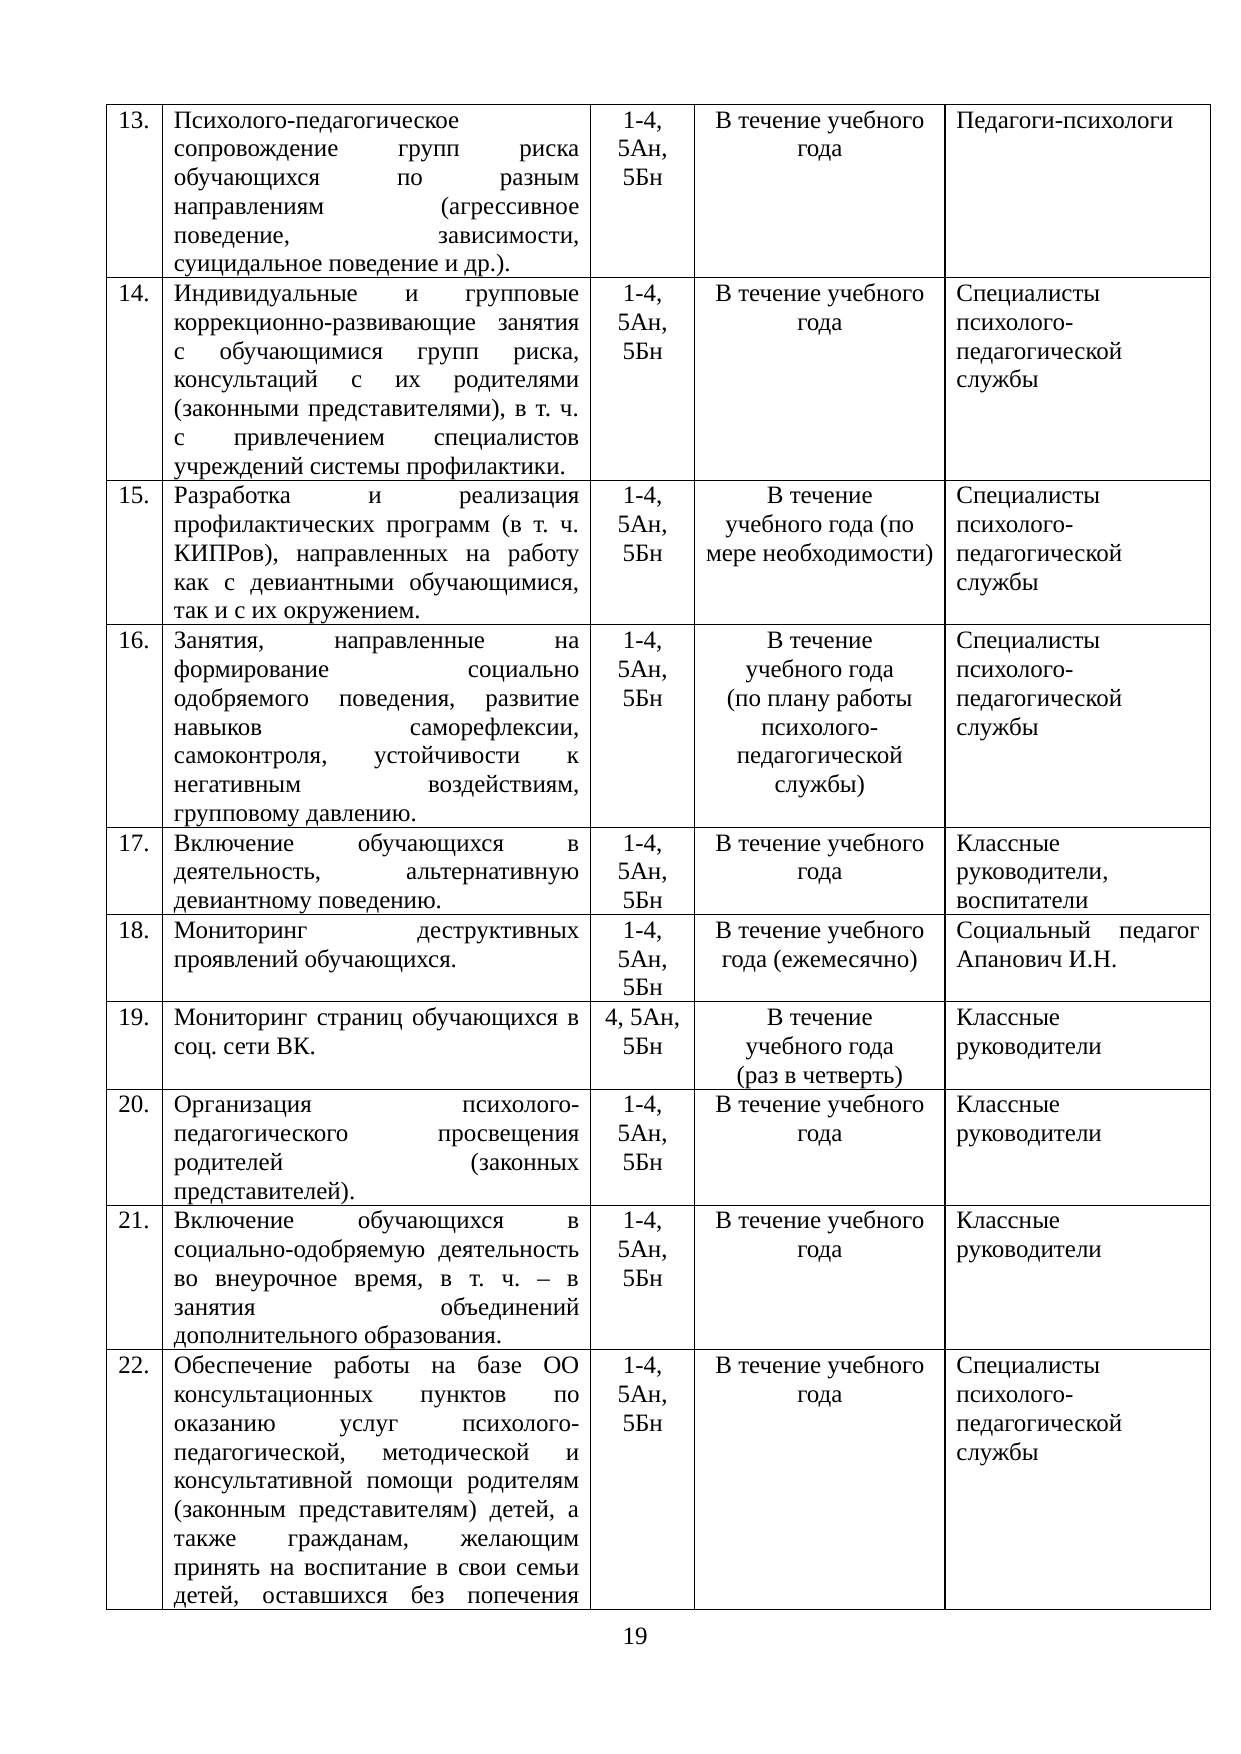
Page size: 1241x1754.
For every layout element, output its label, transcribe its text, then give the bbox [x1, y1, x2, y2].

table_cell Мониторинг страниц обучающихся в соц. сети ВК. [163, 1002, 590, 1088]
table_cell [163, 1350, 590, 1609]
table_cell 1-4, 5Ан, 5Бн [591, 481, 694, 624]
table_cell 1-4, 5Ан, 5Бн [591, 1206, 694, 1349]
table_cell Разработка и реализация профилактических программ (в т. ч. КИПРов), направленных на работу как с девиантными обучающимися, так и с их окружением. [163, 481, 590, 624]
table_cell Психолого-педагогическое сопровождение групп риска обучающихся по разным направлениям (агрессивное поведение, зависимости, суицидальное поведение и др.). [163, 105, 590, 277]
table_cell [107, 625, 162, 827]
table_cell Мониторинг деструктивных проявлений обучающихся. [163, 915, 590, 1001]
table_cell Индивидуальные и групповые коррекционно-развивающие занятия с обучающимися групп риска, консультаций с их родителями (законными представителями), в т. ч. с привлечением специалистов учреждений системы профилактики. [163, 278, 590, 479]
table_cell В течение учебного года [695, 278, 944, 479]
table_cell [107, 481, 162, 624]
table_cell В течение учебного года (по плану работы психолого-педагогической службы) [695, 625, 944, 827]
table_cell 1-4, 5Ан, 5Бн [591, 105, 694, 277]
table_cell Организация психолого-педагогического просвещения родителей (законных представителей). [163, 1090, 590, 1204]
table_cell [107, 1206, 162, 1349]
table_cell Включение обучающихся в деятельность, альтернативную девиантному поведению. [163, 828, 590, 914]
table_cell Социальный педагог Апанович И.Н. [946, 915, 1210, 1001]
table_cell Классные руководители, воспитатели [946, 828, 1210, 914]
table_cell Включение обучающихся в социально-одобряемую деятельность во внеурочное время, в т. ч. – в занятия объединений дополнительного образования. [163, 1206, 590, 1349]
table_cell Классные руководители [946, 1002, 1210, 1088]
table_cell [107, 915, 162, 1001]
table_cell В течение учебного года [695, 1090, 944, 1204]
table_cell 1-4, 5Ан, 5Бн [591, 915, 694, 1001]
table_cell 1-4, 5Ан, 5Бн [591, 828, 694, 914]
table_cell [695, 105, 944, 277]
table_cell 4, 5Ан, 5Бн [591, 1002, 694, 1088]
table_cell [107, 278, 162, 479]
table_cell 1-4, 5Ан, 5Бн [591, 278, 694, 479]
table_cell Педагоги-психологи [946, 105, 1210, 277]
table_cell [107, 1090, 162, 1204]
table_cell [946, 1350, 1210, 1609]
table_cell В течение учебного года (по мере необходимости) [695, 481, 944, 624]
table_cell В течение учебного года [695, 828, 944, 914]
table_cell Занятия, направленные на формирование социально одобряемого поведения, развитие навыков саморефлексии, самоконтроля, устойчивости к негативным воздействиям, групповому давлению. [163, 625, 590, 827]
table_cell [107, 828, 162, 914]
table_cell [695, 1350, 944, 1609]
table_cell 1-4, 5Ан, 5Бн [591, 1350, 694, 1609]
table_cell Специалисты психолого-педагогической службы [946, 481, 1210, 624]
table_cell Классные руководители [946, 1090, 1210, 1204]
table_cell В течение учебного года [695, 1206, 944, 1349]
table_cell [107, 105, 162, 277]
table_cell Специалисты психолого-педагогической службы [946, 625, 1210, 827]
table_cell В течение учебного года (ежемесячно) [695, 915, 944, 1001]
table_cell [107, 1002, 162, 1088]
table_cell Классные руководители [946, 1206, 1210, 1349]
table_cell 1-4, 5Ан, 5Бн [591, 625, 694, 827]
table_cell Специалисты психолого-педагогической службы [946, 278, 1210, 479]
table_cell В течение учебного года (раз в четверть) [695, 1002, 944, 1088]
table_cell [107, 1350, 162, 1609]
table_cell 1-4, 5Ан, 5Бн [591, 1090, 694, 1204]
